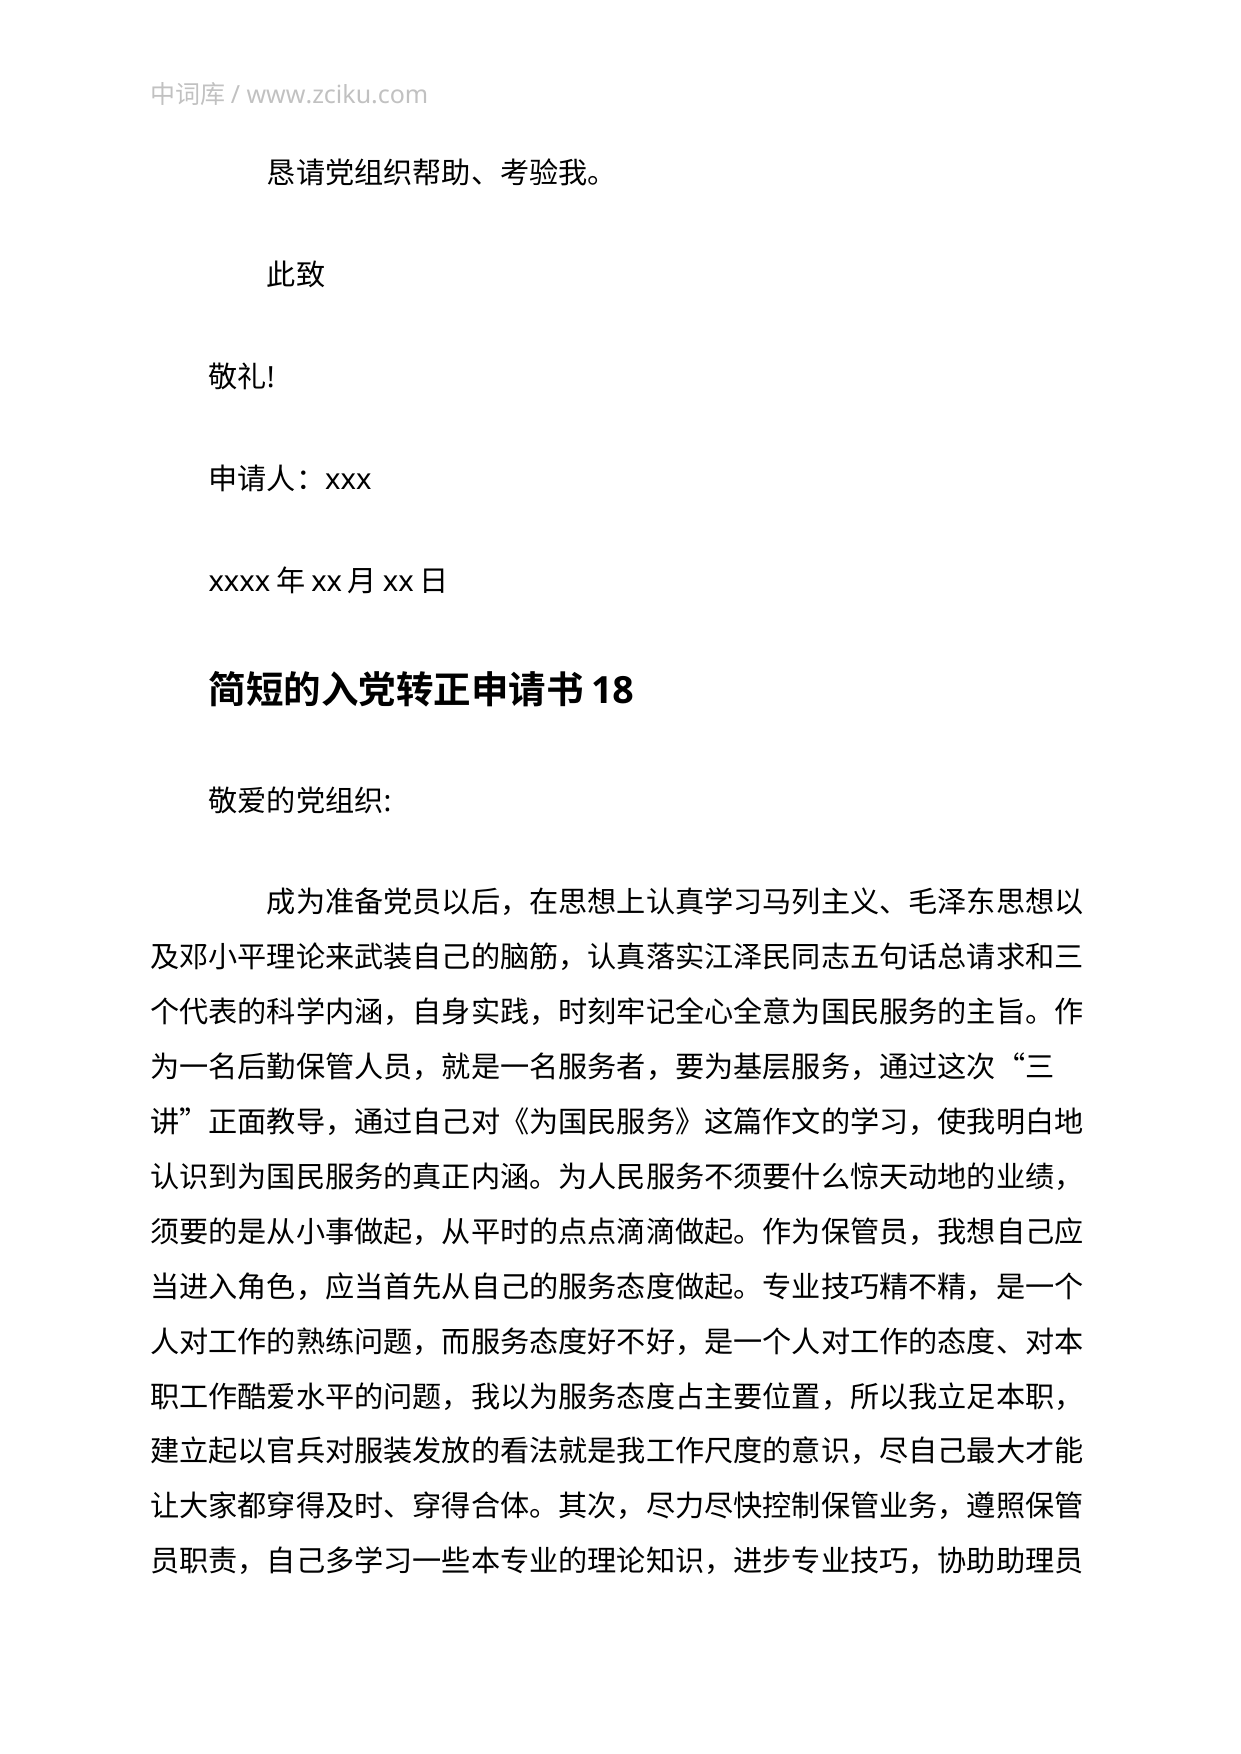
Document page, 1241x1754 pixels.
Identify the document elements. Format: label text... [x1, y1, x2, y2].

text xxxx年xx月xx日 [150, 557, 1090, 600]
text 恳请党组织帮助、考验我。 [150, 150, 1090, 192]
text 简短的入党转正申请书18 [150, 659, 1090, 714]
text 敬礼! [150, 353, 1090, 396]
text 申请人：xxx [150, 456, 1090, 498]
text 敬爱的党组织: [150, 777, 1090, 819]
text 此致 [150, 252, 1090, 294]
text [150, 879, 1090, 1580]
